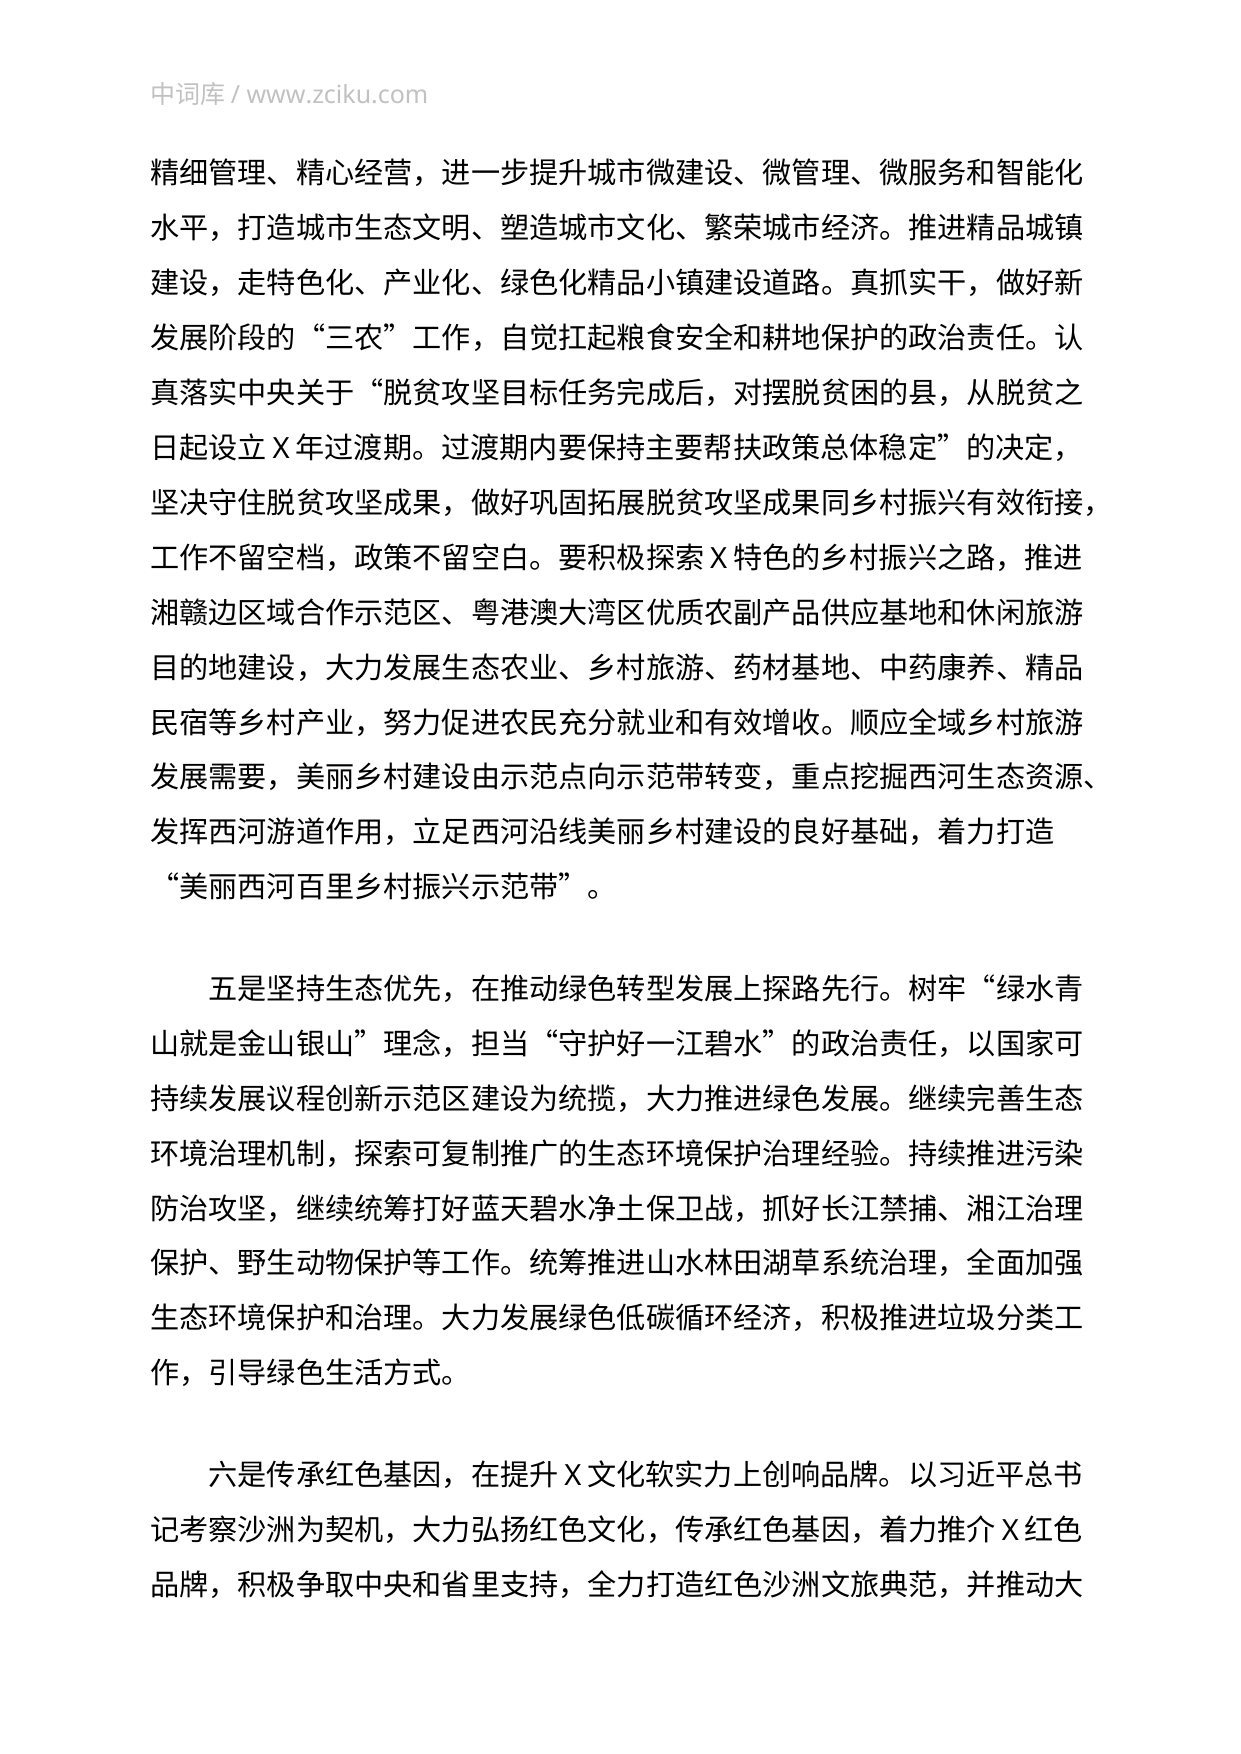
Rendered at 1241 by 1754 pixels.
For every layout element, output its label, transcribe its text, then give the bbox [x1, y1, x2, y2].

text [150, 1452, 1090, 1604]
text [150, 150, 1090, 906]
text 五是坚持生态优先，在推动绿色转型发展上探路先行。树牢“绿水青山就是金山银山”理念，担当“守护好一江碧水”的政治责任，以国家可持续发展议程创新示范区建设为统揽，大力推进绿色发展。继续完善生态环境治理机制，探索可复制推广的生态环境保护治理经验。持续推进污染防治攻坚，继续统筹打好蓝天碧水净土保卫战，抓好长江禁捕、湘江治理保护、野生动物保护等工作。统筹推进山水林田湖草系统治理，全面加强生态环境保护和治理。大力发展绿色低碳循环经济，积极推进垃圾分类工作，引导绿色生活方式。 [150, 966, 1090, 1392]
